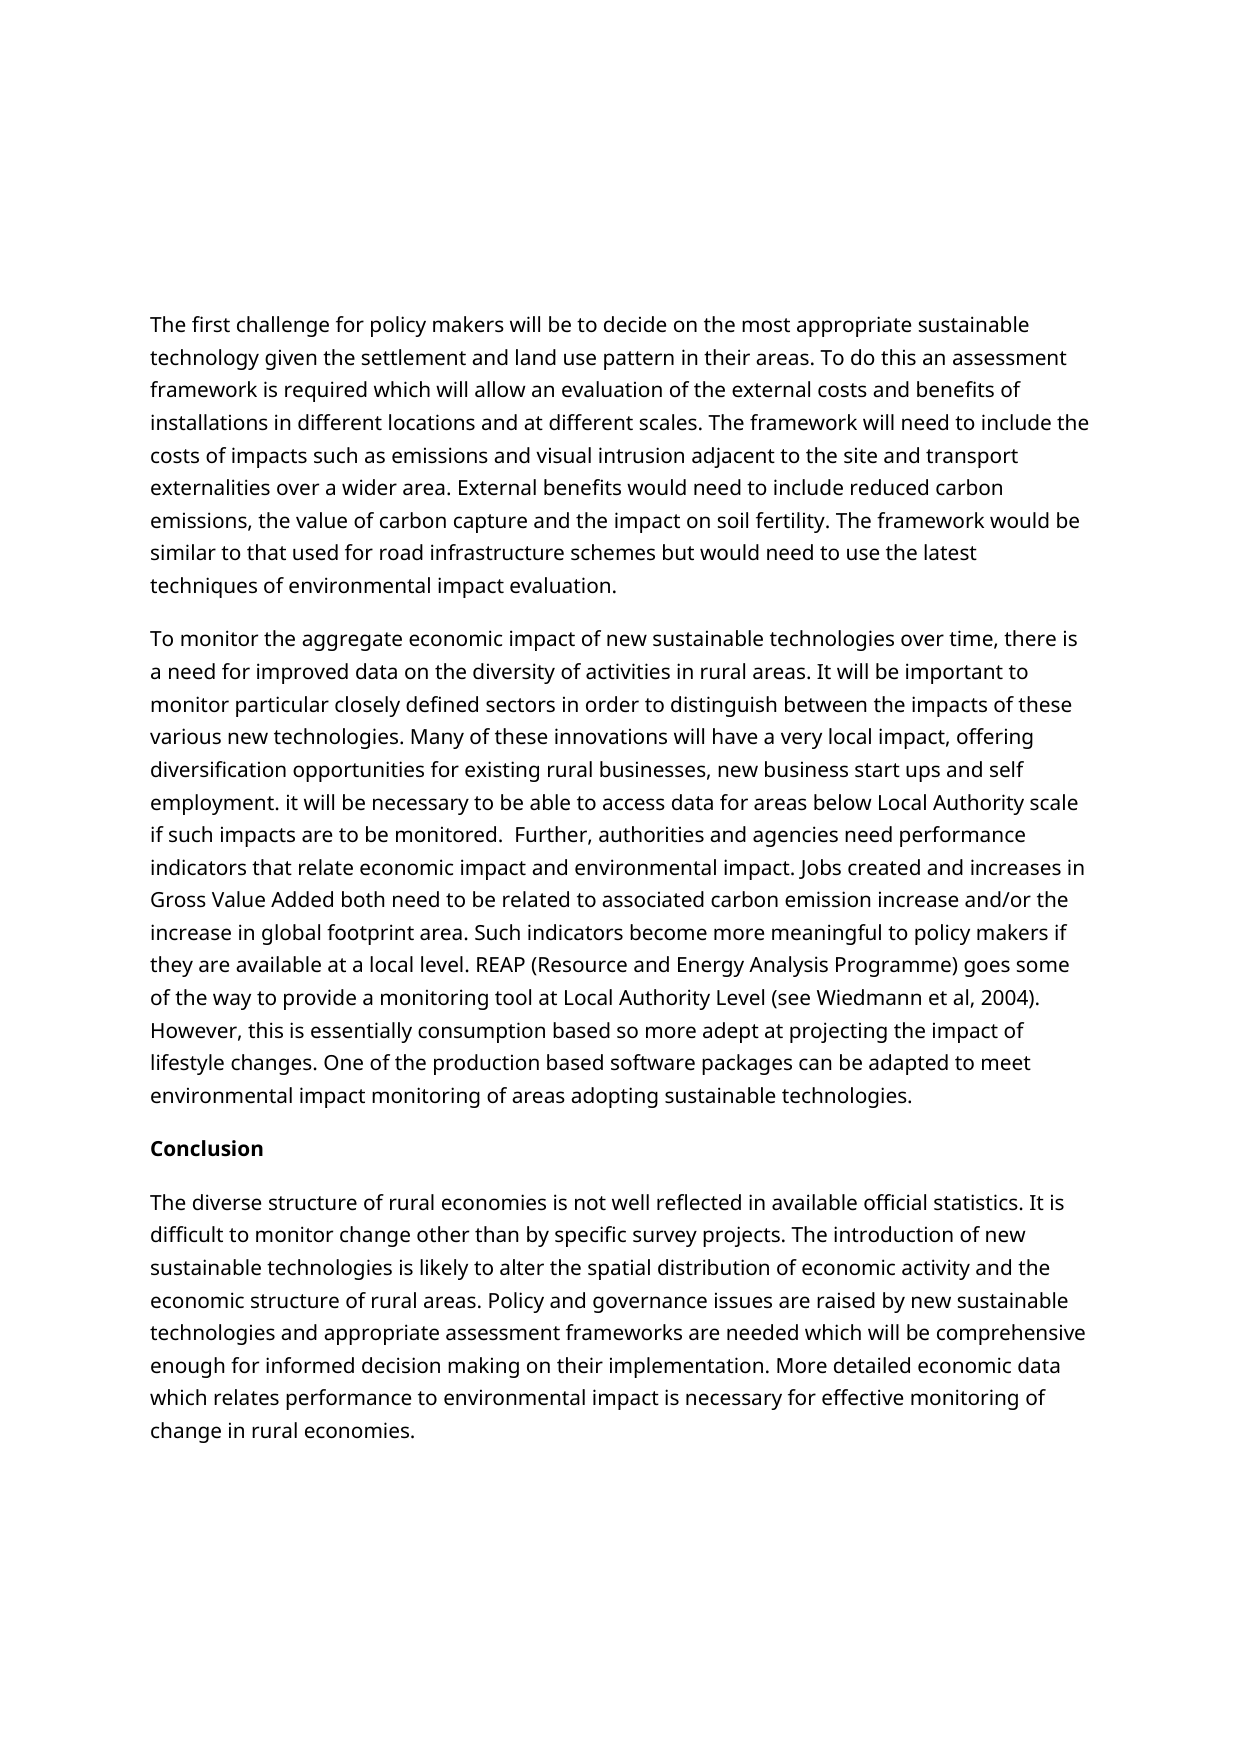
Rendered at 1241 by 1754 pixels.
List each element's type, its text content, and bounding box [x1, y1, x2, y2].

text Conclusion [150, 1134, 1090, 1163]
text The diverse structure of rural economies is not well reflected in available official statistics. It is difficult to monitor change other than by specific survey projects. The introduction of new sustainable technologies is likely to alter the spatial distribution of economic activity and the economic structure of rural areas. Policy and governance issues are raised by new sustainable technologies and appropriate assessment frameworks are needed which will be comprehensive enough for informed decision making on their implementation. More detailed economic data which relates performance to environmental impact is necessary for effective monitoring of change in rural economies. [150, 1188, 1090, 1444]
text To monitor the aggregate economic impact of new sustainable technologies over time, there is a need for improved data on the diversity of activities in rural areas. It will be important to monitor particular closely defined sectors in order to distinguish between the impacts of these various new technologies. Many of these innovations will have a very local impact, offering diversification opportunities for existing rural businesses, new business start ups and self employment. it will be necessary to be able to access data for areas below Local Authority scale if such impacts are to be monitored. Further, authorities and agencies need performance indicators that relate economic impact and environmental impact. Jobs created and increases in Gross Value Added both need to be related to associated carbon emission increase and/or the increase in global footprint area. Such indicators become more meaningful to policy makers if they are available at a local level. REAP (Resource and Energy Analysis Programme) goes some of the way to provide a monitoring tool at Local Authority Level (see Wiedmann et al, 2004). However, this is essentially consumption based so more adept at projecting the impact of lifestyle changes. One of the production based software packages can be adapted to meet environmental impact monitoring of areas adopting sustainable technologies. [150, 624, 1090, 1109]
text The first challenge for policy makers will be to decide on the most appropriate sustainable technology given the settlement and land use pattern in their areas. To do this an assessment framework is required which will allow an evaluation of the external costs and benefits of installations in different locations and at different scales. The framework will need to include the costs of impacts such as emissions and visual intrusion adjacent to the site and transport externalities over a wider area. External benefits would need to include reduced carbon emissions, the value of carbon capture and the impact on soil fertility. The framework would be similar to that used for road infrastructure schemes but would need to use the latest techniques of environmental impact evaluation. [150, 310, 1090, 599]
